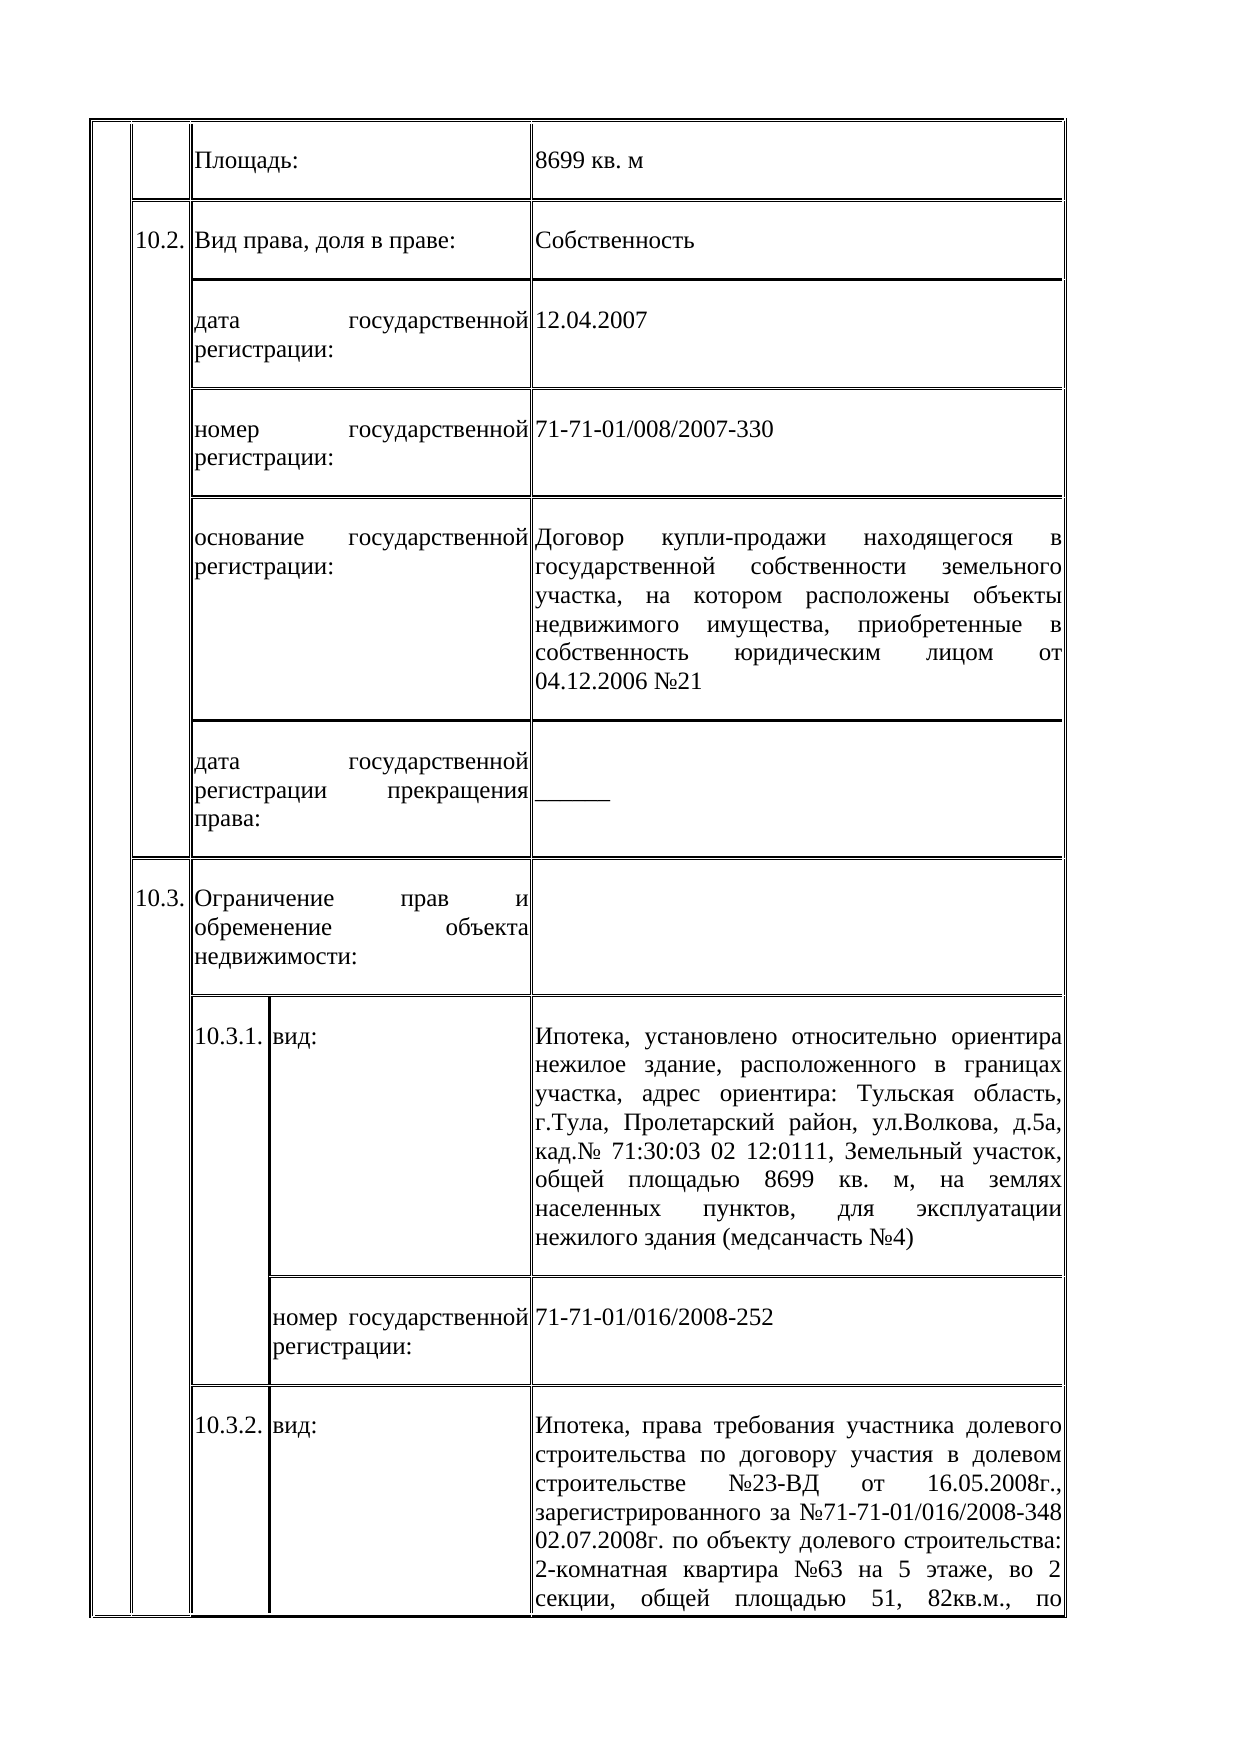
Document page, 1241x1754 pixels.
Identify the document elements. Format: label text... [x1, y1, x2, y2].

table_cell дата государственной регистрации: [193, 281, 530, 387]
table_cell Ограничение прав и обременение объекта недвижимости: [193, 860, 530, 994]
table_cell номер государственной регистрации: [271, 1278, 530, 1383]
table_cell Вид права, доля в праве: [193, 202, 530, 278]
table_cell ______ [533, 719, 1064, 856]
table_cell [532, 1384, 1064, 1615]
table_cell номер государственной регистрации: [193, 390, 530, 495]
table_cell 12.04.2007 [533, 278, 1065, 387]
table_cell дата государственной регистрации прекращения права: [193, 722, 530, 856]
table_cell вид: [269, 1387, 532, 1615]
table_cell 10.3.2. [191, 1387, 269, 1615]
table_cell основание государственной регистрации: [193, 499, 530, 719]
table_cell 10.2. [133, 202, 189, 856]
table_cell 10.3. [132, 856, 191, 1615]
table_cell Ипотека, установлено относительно ориентира нежилое здание, расположенного в границах участка, адрес ориентира: Тульская область, г.Тула, Пролетарский район, ул.Волкова, д.5а, кад.№ 71:30:03 02 12:0111, Земельный участок, общей площадью 8699 кв. м, на землях населенных пунктов, для эксплуатации нежилого здания (медсанчасть №4) [532, 994, 1065, 1275]
table_cell [533, 856, 1064, 994]
table_cell 8699 кв. м [532, 118, 1065, 198]
table_cell Договор купли-продажи находящегося в государственной собственности земельного участка, на котором расположены объекты недвижимого имущества, приобретенные в собственность юридическим лицом oт 04.12.2006 №21 [533, 495, 1064, 719]
table_cell Собственность [533, 198, 1064, 278]
table_cell вид: [271, 997, 530, 1275]
table_cell 10.3.1. [193, 997, 268, 1383]
table_cell 71-71-01/016/2008-252 [532, 1275, 1065, 1383]
table_cell 71-71-01/008/2007-330 [532, 387, 1065, 495]
table_cell Площадь: [191, 122, 532, 198]
